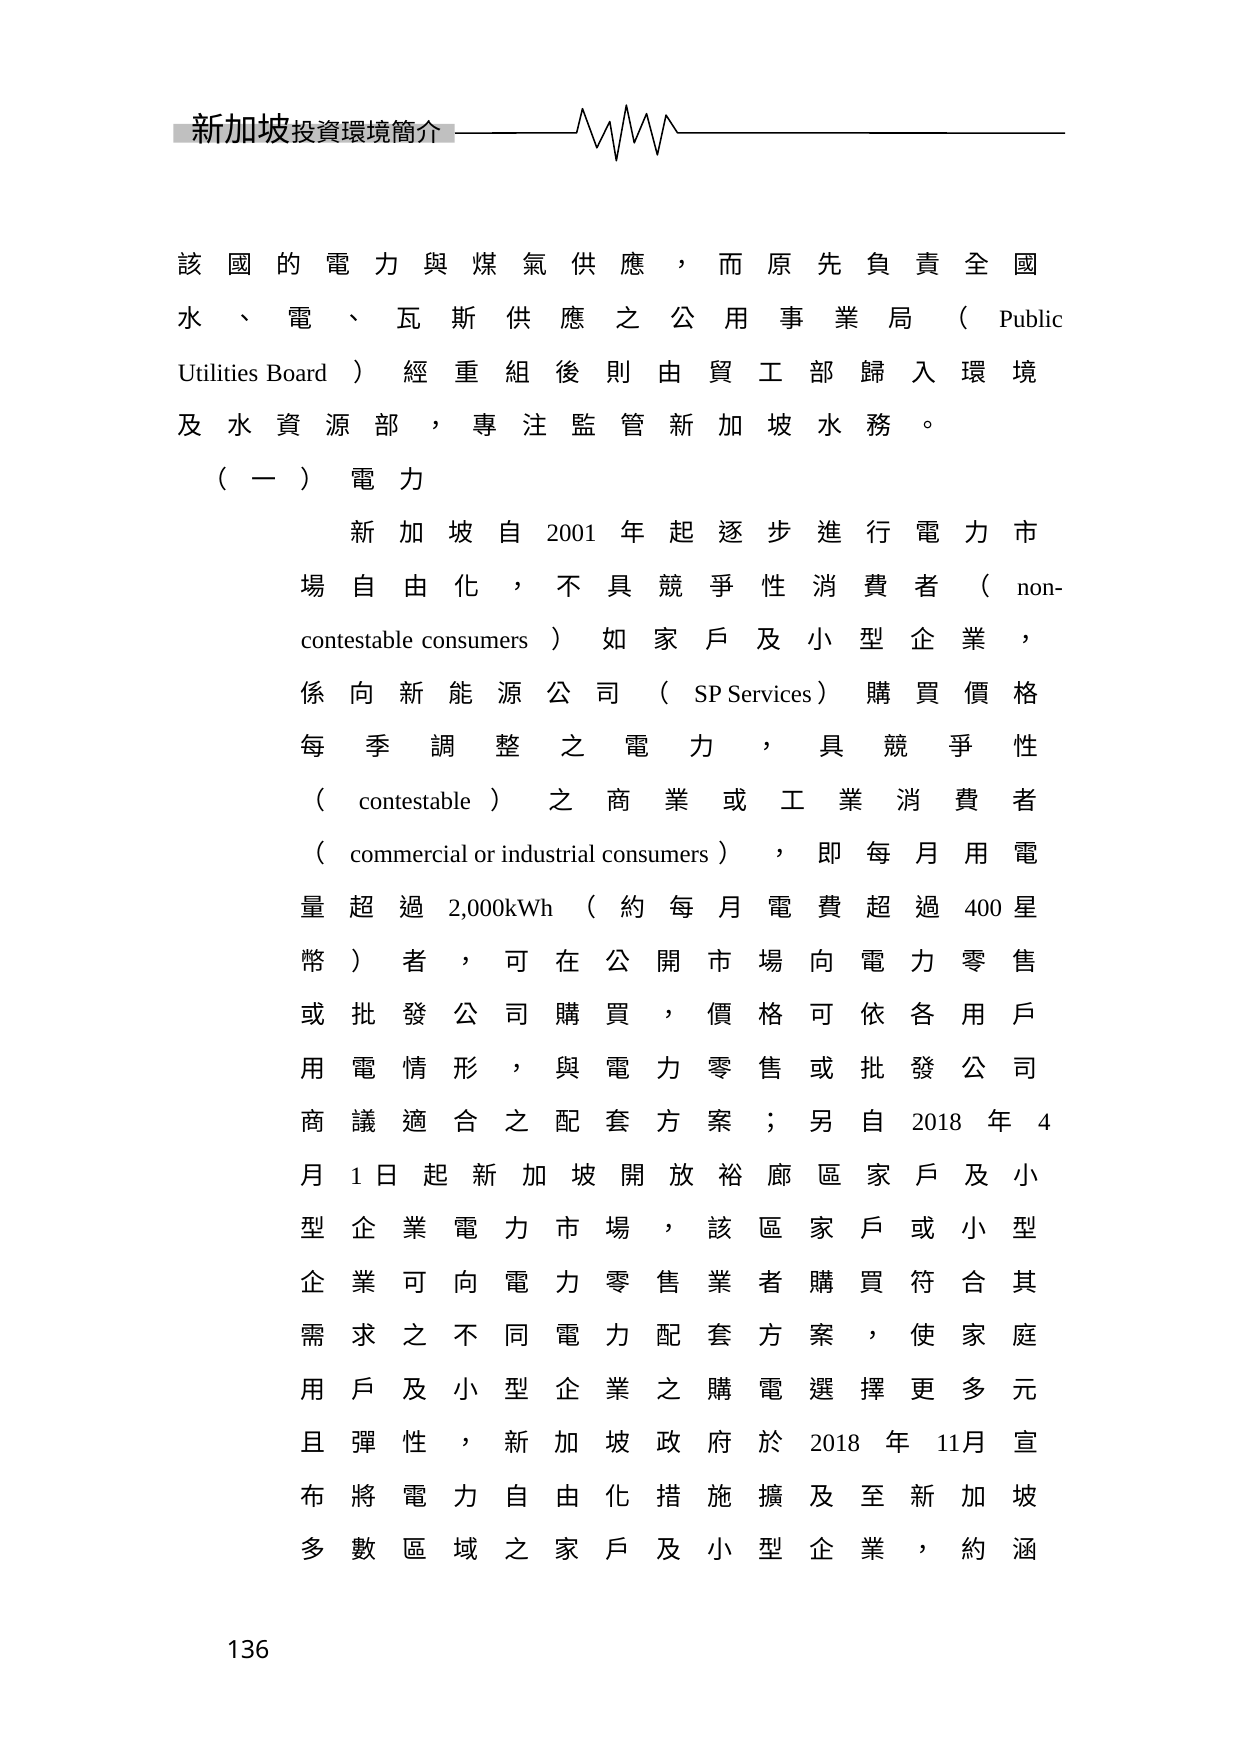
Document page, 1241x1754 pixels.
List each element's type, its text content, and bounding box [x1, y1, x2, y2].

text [178, 236, 1063, 450]
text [276, 504, 1063, 1575]
text （一）電力 [202, 450, 1063, 504]
